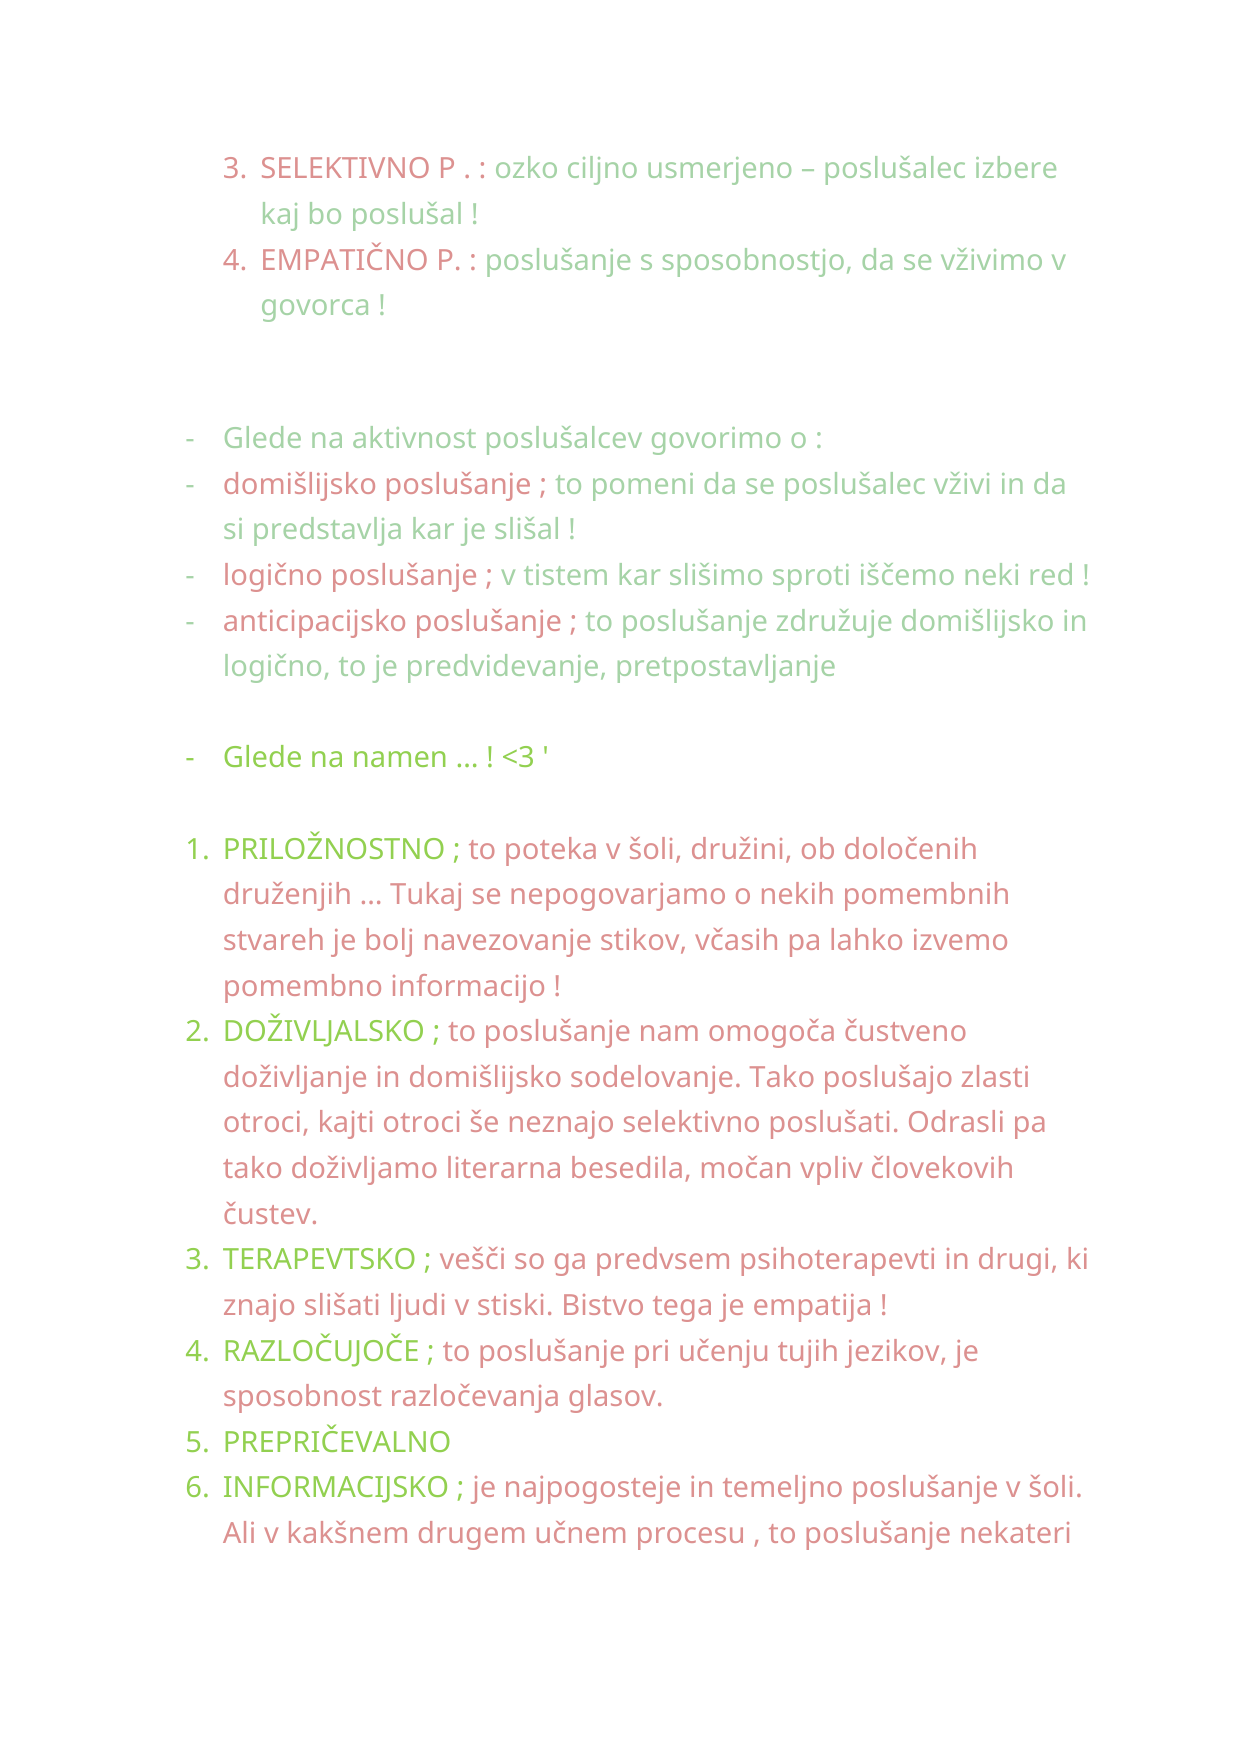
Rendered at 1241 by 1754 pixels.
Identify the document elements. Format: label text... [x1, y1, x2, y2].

list EMPATIČNO P. : poslušanje s sposobnostjo, da se vživimo v govorca ! [223, 239, 1093, 324]
list Glede na aktivnost poslušalcev govorimo o : [185, 417, 1093, 457]
list RAZLOČUJOČE ; to poslušanje pri učenju tujih jezikov, je sposobnost razločevanja glasov. [185, 1330, 1093, 1415]
list anticipacijsko poslušanje ; to poslušanje združuje domišlijsko in logično, to je predvidevanje, pretpostavljanje [185, 600, 1093, 685]
list logično poslušanje ; v tistem kar slišimo sproti iščemo neki red ! [185, 554, 1093, 594]
list Glede na namen … ! <3 ' [185, 737, 1093, 776]
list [185, 1467, 1093, 1552]
list TERAPEVTSKO ; vešči so ga predvsem psihoterapevti in drugi, ki znajo slišati ljudi v stiski. Bistvo tega je empatija ! [185, 1239, 1093, 1324]
list domišlijsko poslušanje ; to pomeni da se poslušalec vživi in da si predstavlja kar je slišal ! [185, 463, 1093, 548]
list SELEKTIVNO P . : ozko ciljno usmerjeno – poslušalec izbere kaj bo poslušal ! [223, 148, 1093, 233]
list PREPRIČEVALNO [185, 1421, 1093, 1461]
list PRILOŽNOSTNO ; to poteka v šoli, družini, ob določenih druženjih … Tukaj se nepogovarjamo o nekih pomembnih stvareh je bolj navezovanje stikov, včasih pa lahko izvemo pomembno informacijo ! [185, 828, 1093, 1004]
list DOŽIVLJALSKO ; to poslušanje nam omogoča čustveno doživljanje in domišlijsko sodelovanje. Tako poslušajo zlasti otroci, kajti otroci še neznajo selektivno poslušati. Odrasli pa tako doživljamo literarna besedila, močan vpliv človekovih čustev. [185, 1011, 1093, 1233]
